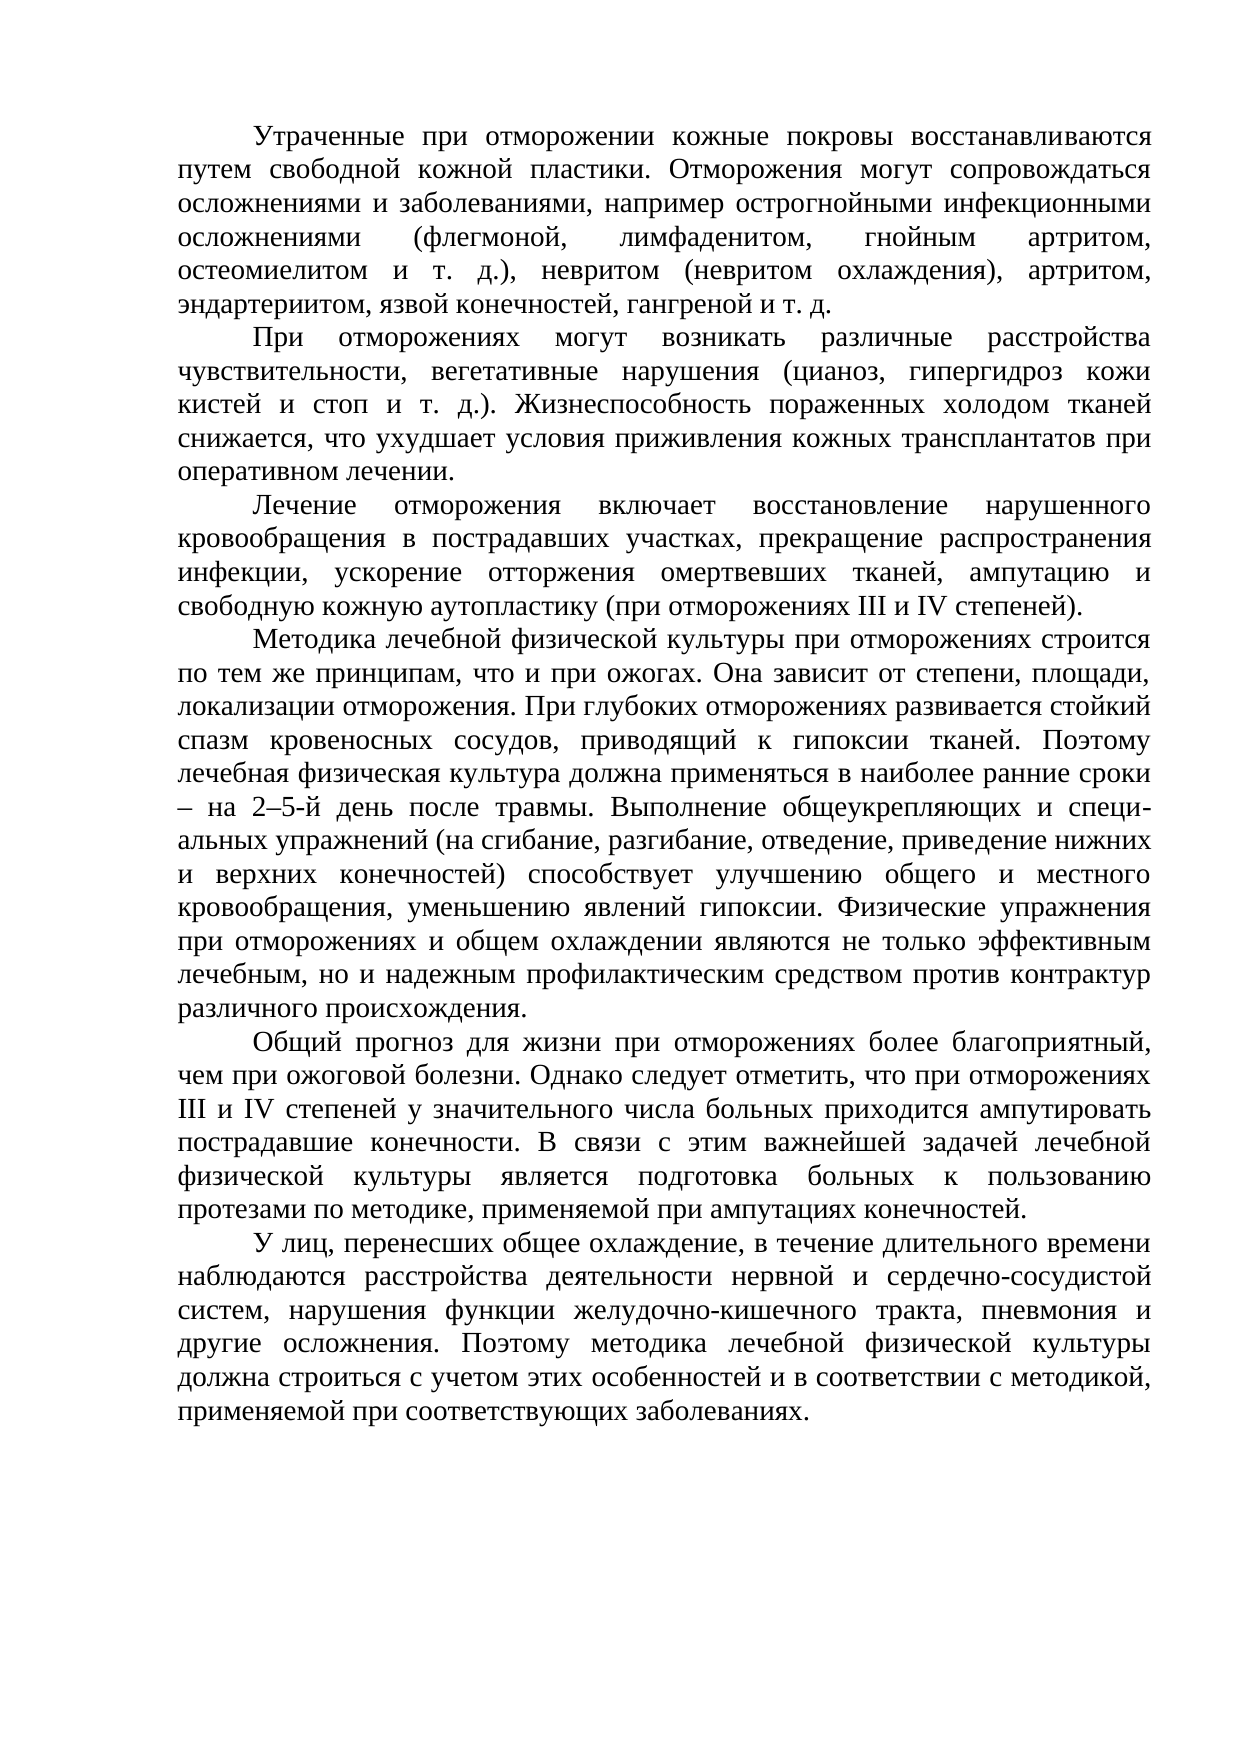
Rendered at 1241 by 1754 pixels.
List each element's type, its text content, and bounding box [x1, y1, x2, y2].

text Общий прогноз для жизни при отморожениях более благоприятный, чем при ожоговой болезни. Однако следует отметить, что при отморожениях III и IV степеней у значительного числа больных приходится ампутировать пострадавшие конечности. В связи с этим важнейшей задачей лечебной физической культуры является подготовка больных к пользованию протезами по методике, применяемой при ампутациях конечностей. [177, 1024, 1152, 1225]
text Методика лечебной физической культуры при отморожениях строится по тем же принципам, что и при ожогах. Она зависит от степени, площади, локализации отморожения. При глубоких отморожениях развивается стойкий спазм кровеносных сосудов, приводящий к гипоксии тканей. Поэтому лечебная физическая культура должна применяться в наиболее ранние сроки – на 2–5-й день после травмы. Выполнение общеукрепляющих и специальных упражнений (на сгибание, разгибание, отведение, приведение нижних и верхних конечностей) способствует улучшению общего и местного кровообращения, уменьшению явлений гипоксии. Физические упражнения при отморожениях и общем охлаждении являются не только эффективным лечебным, но и надежным профилактическим средством против контрактур различного происхождения. [177, 621, 1152, 1024]
text Лечение отморожения включает восстановление нарушенного кровообращения в пострадавших участках, прекращение распространения инфекции, ускорение отторжения омертвевших тканей, ампутацию и свободную кожную аутопластику (при отморожениях III и IV степеней). [177, 487, 1152, 621]
text При отморожениях могут возникать различные расстройства чувствительности, вегетативные нарушения (цианоз, гипергидроз кожи кистей и стоп и т. д.). Жизнеспособность пораженных холодом тканей снижается, что ухудшает условия приживления кожных трансплантатов при оперативном лечении. [177, 319, 1152, 487]
text У лиц, перенесших общее охлаждение, в течение длительного времени наблюдаются расстройства деятельности нервной и сердечно-сосудистой систем, нарушения функции желудочно-кишечного тракта, пневмония и другие осложнения. Поэтому методика лечебной физической культуры должна строиться с учетом этих особенностей и в соответствии с методикой, применяемой при соответствующих заболеваниях. [177, 1225, 1152, 1426]
text Утраченные при отморожении кожные покровы восстанавливаются путем свободной кожной пластики. Отморожения могут сопровождаться осложнениями и заболеваниями, например острогнойными инфекционными осложнениями (флегмоной, лимфаденитом, гнойным артритом, остеомиелитом и т. д.), невритом (невритом охлаждения), артритом, эндартериитом, язвой конечностей, гангреной и т. д. [177, 118, 1152, 319]
